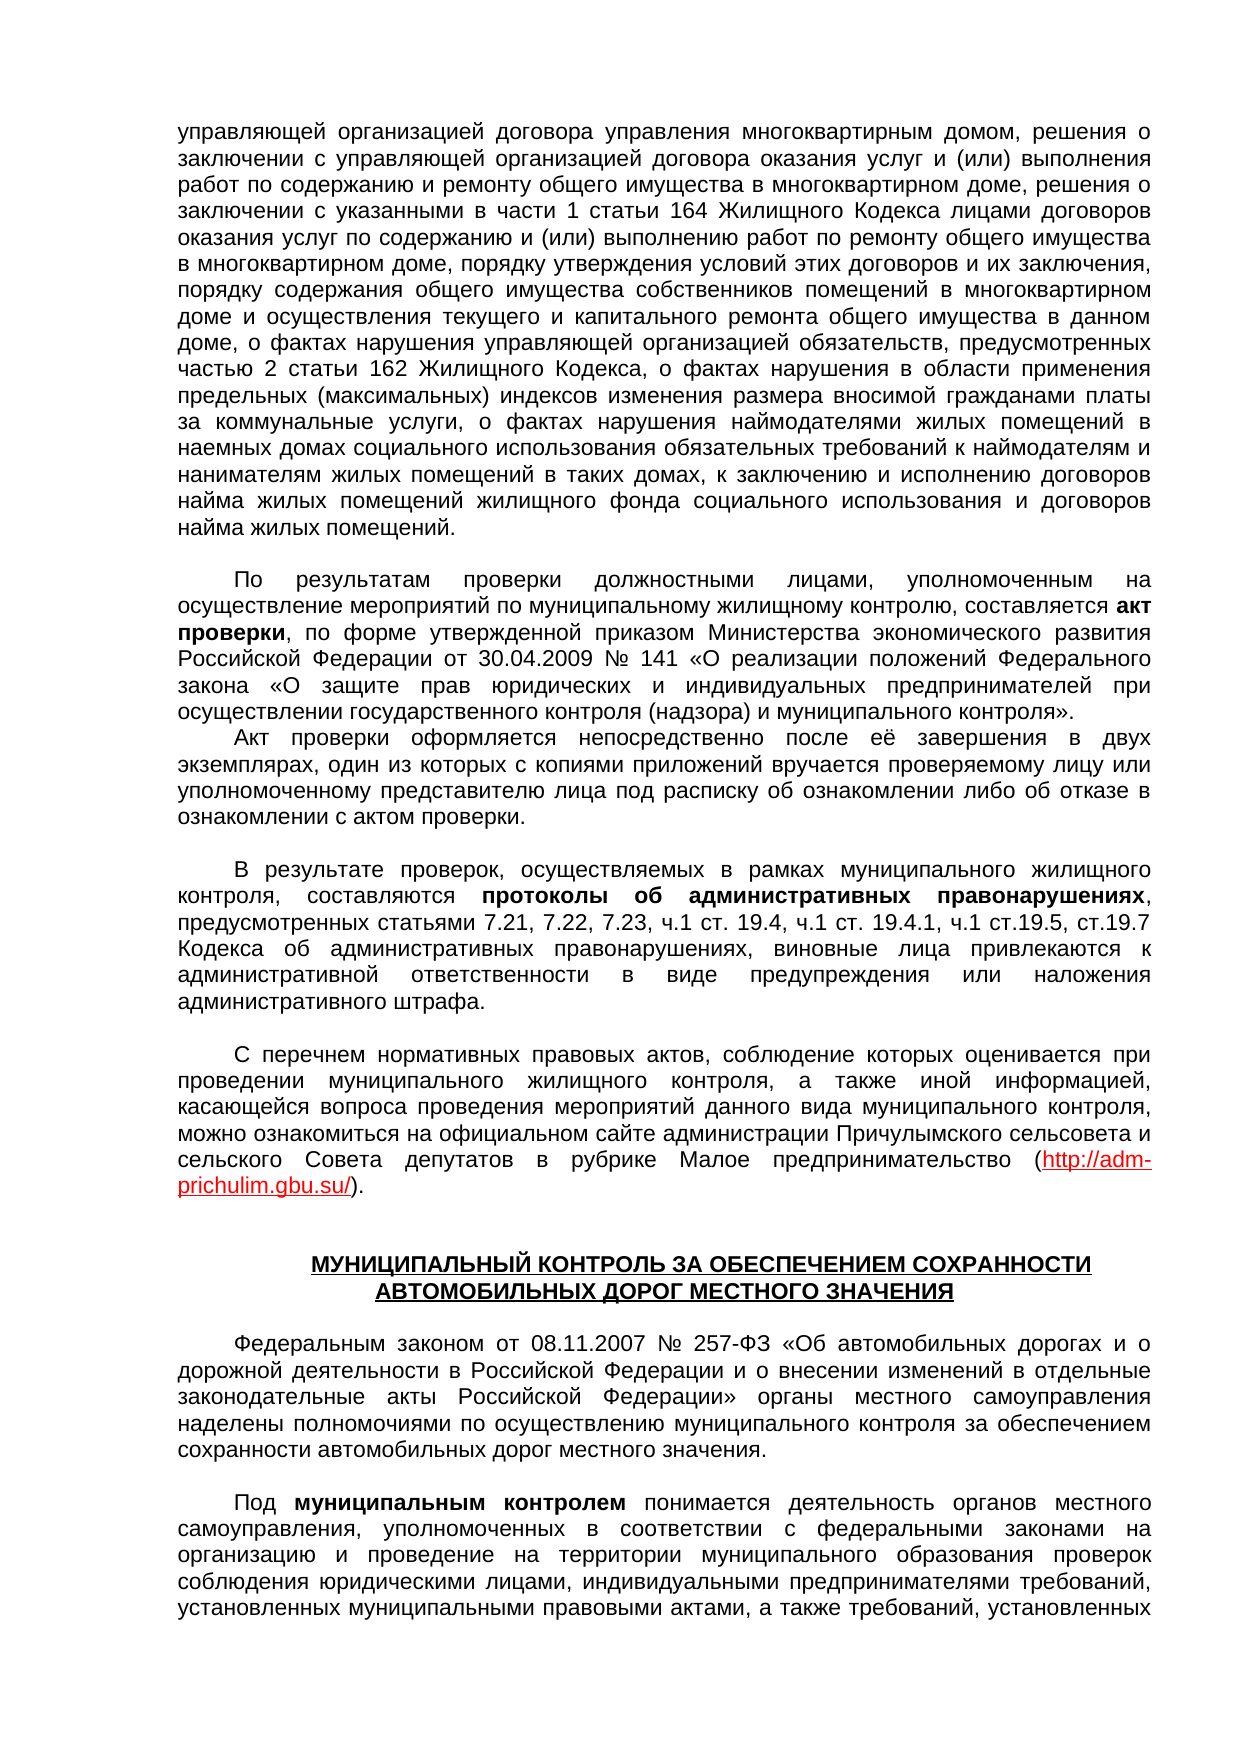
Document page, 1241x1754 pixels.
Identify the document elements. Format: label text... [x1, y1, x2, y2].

text Федеральным законом от 08.11.2007 № 257-ФЗ «Об автомобильных дорогах и о дорожной деятельности в Российской Федерации и о внесении изменений в отдельные законодательные акты Российской Федерации» органы местного самоуправления наделены полномочиями по осуществлению муниципального контроля за обеспечением сохранности автомобильных дорог местного значения. [177, 1330, 1152, 1462]
text Акт проверки оформляется непосредственно после её завершения в двух экземплярах, один из которых с копиями приложений вручается проверяемому лицу или уполномоченному представителю лица под расписку об ознакомлении либо об отказе в ознакомлении с актом проверки. [177, 724, 1152, 830]
text По результатам проверки должностными лицами, уполномоченным на осуществление мероприятий по муниципальному жилищному контролю, составляется акт проверки, по форме утвержденной приказом Министерства экономического развития Российской Федерации от 30.04.2009 № 141 «О реализации положений Федерального закона «О защите прав юридических и индивидуальных предпринимателей при осуществлении государственного контроля (надзора) и муниципального контроля». [177, 566, 1152, 724]
text МУНИЦИПАЛЬНЫЙ КОНТРОЛЬ ЗА ОБЕСПЕЧЕНИЕМ СОХРАННОСТИ АВТОМОБИЛЬНЫХ ДОРОГ МЕСТНОГО ЗНАЧЕНИЯ [177, 1251, 1152, 1304]
text С перечнем нормативных правовых актов, соблюдение которых оценивается при проведении муниципального жилищного контроля, а также иной информацией, касающейся вопроса проведения мероприятий данного вида муниципального контроля, можно ознакомиться на официальном сайте администрации Причулымского сельсовета и сельского Совета депутатов в рубрике Малое предпринимательство (http://adm-prichulim.gbu.su/). [177, 1041, 1152, 1199]
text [177, 1488, 1152, 1620]
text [177, 118, 1152, 540]
text В результате проверок, осуществляемых в рамках муниципального жилищного контроля, составляются протоколы об административных правонарушениях, предусмотренных статьями 7.21, 7.22, 7.23, ч.1 ст. 19.4, ч.1 ст. 19.4.1, ч.1 ст.19.5, ст.19.7 Кодекса об административных правонарушениях, виновные лица привлекаются к административной ответственности в виде предупреждения или наложения административного штрафа. [177, 856, 1152, 1014]
